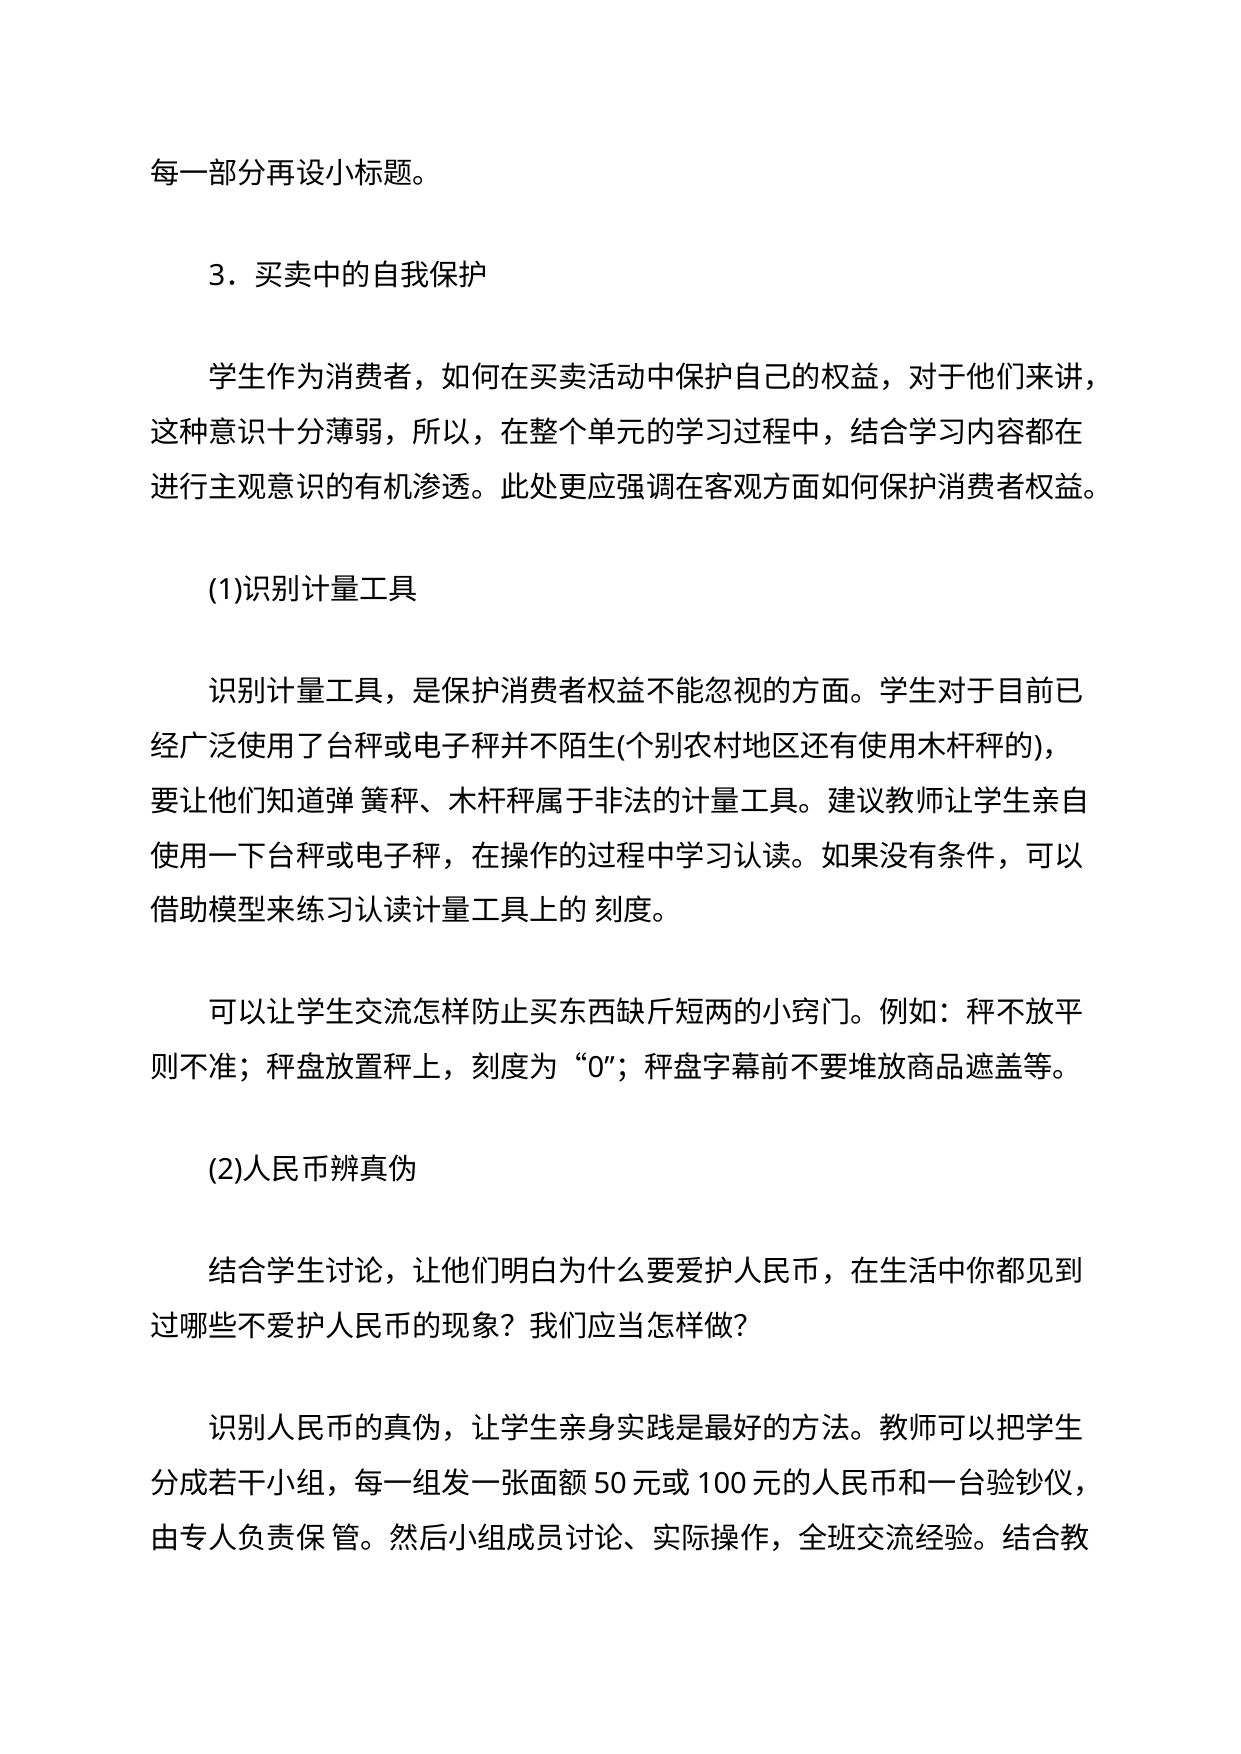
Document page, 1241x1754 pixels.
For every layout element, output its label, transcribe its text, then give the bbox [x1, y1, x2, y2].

text 可以让学生交流怎样防止买东西缺斤短两的小窍门。例如：秤不放平则不准；秤盘放置秤上，刻度为“0”；秤盘字幕前不要堆放商品遮盖等。 [150, 989, 1090, 1086]
text (1)识别计量工具 [150, 565, 1090, 608]
text 识别计量工具，是保护消费者权益不能忽视的方面。学生对于目前已经广泛使用了台秤或电子秤并不陌生(个别农村地区还有使用木杆秤的)，要让他们知道弹 簧秤、木杆秤属于非法的计量工具。建议教师让学生亲自使用一下台秤或电子秤，在操作的过程中学习认读。如果没有条件，可以借助模型来练习认读计量工具上的 刻度。 [150, 667, 1090, 929]
text (2)人民币辨真伪 [150, 1146, 1090, 1188]
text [150, 1404, 1090, 1556]
text 3．买卖中的自我保护 [150, 252, 1090, 294]
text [150, 150, 1090, 192]
text 结合学生讨论，让他们明白为什么要爱护人民币，在生活中你都见到过哪些不爱护人民币的现象？我们应当怎样做？ [150, 1248, 1090, 1345]
text 学生作为消费者，如何在买卖活动中保护自己的权益，对于他们来讲，这种意识十分薄弱，所以，在整个单元的学习过程中，结合学习内容都在进行主观意识的有机渗透。此处更应强调在客观方面如何保护消费者权益。 [150, 354, 1090, 506]
